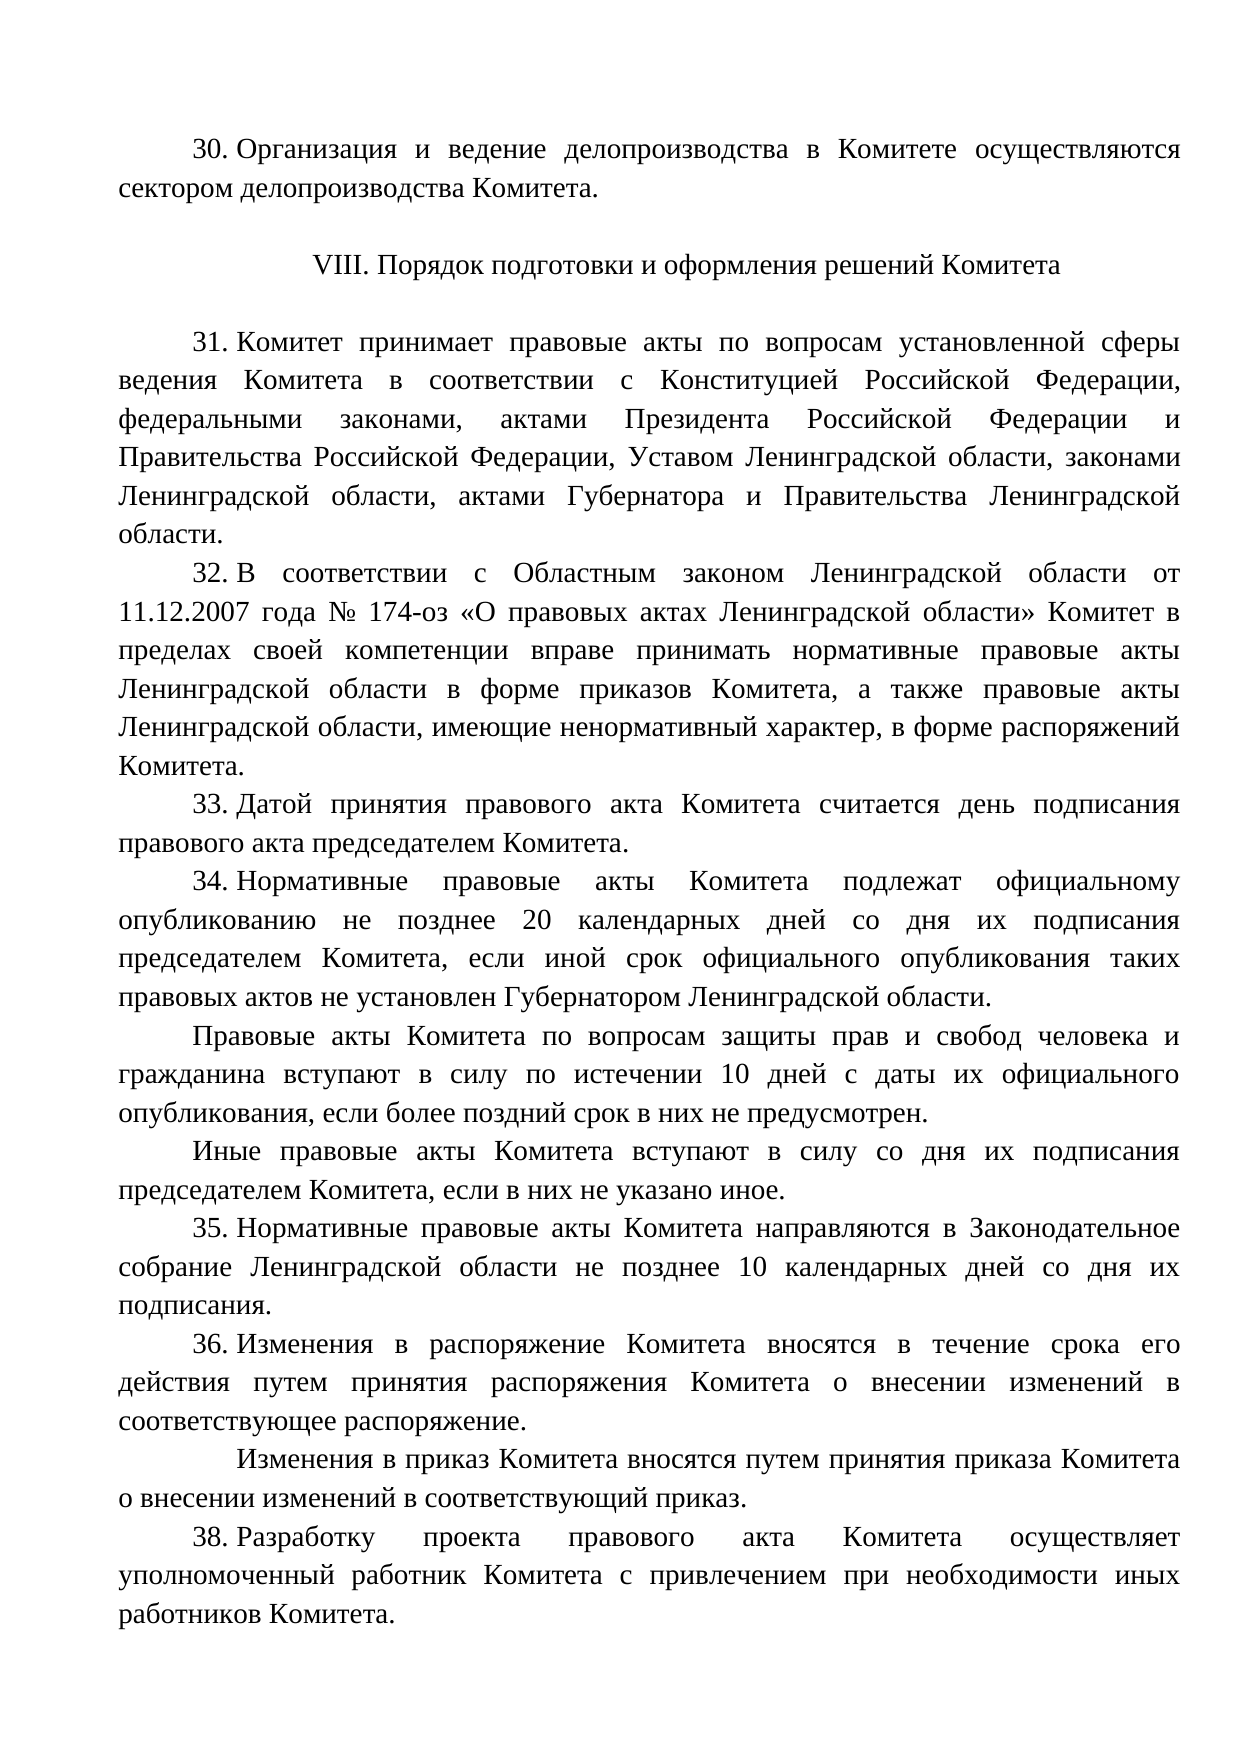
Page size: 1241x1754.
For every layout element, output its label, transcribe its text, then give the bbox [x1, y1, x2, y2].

text Правовые акты Комитета по вопросам защиты прав и свобод человека и гражданина вступают в силу по 10 дней с даты их официального опубликования, если более поздний срок в них не предусмотрен. [118, 1018, 1181, 1128]
list Нормативные правовые акты Комитета направляются в Законодательное собрание Ленинградской области не позднее 10 календарных дней со дня их подписания. [118, 1210, 1181, 1321]
list Организация и ведение делопроизводства в Комитете осуществляются сектором делопроизводства [118, 131, 1181, 203]
list Датой принятия правового акта Комитета считается день подписания правового акта председателем Комитета. [118, 786, 1181, 858]
list Нормативные правовые акты Комитета подлежат официальному опубликованию не позднее 20 календарных дней со дня их подписания председателем Комитета, если иной срок официального опубликования таких правовых актов не установлен Губернатором Ленинградской области. [118, 863, 1181, 1013]
list Изменения в распоряжение Комитета вносятся в течение срока его действия путем принятия распоряжения Комитета о внесении изменений в соответствующее распоряжение. [118, 1326, 1181, 1437]
text Иные правовые акты Комитета вступают в силу со дня их подписания председателем Комитета, если в них не указано иное. [118, 1133, 1181, 1205]
text Изменения в приказ Комитета вносятся путем принятия приказа Комитета о внесении изменений в соответствующий приказ. [118, 1442, 1181, 1514]
list Комитет вправе принимать нормативные правовые акты Ленинградской области в форме приказов Комитета, а также правовые акты Ленинградской области, имеющие ненормативный характер, в форме распоряжений Комитета. [118, 555, 1181, 781]
text III. Порядок подготовки и оформления решений Комитета [118, 247, 1181, 280]
